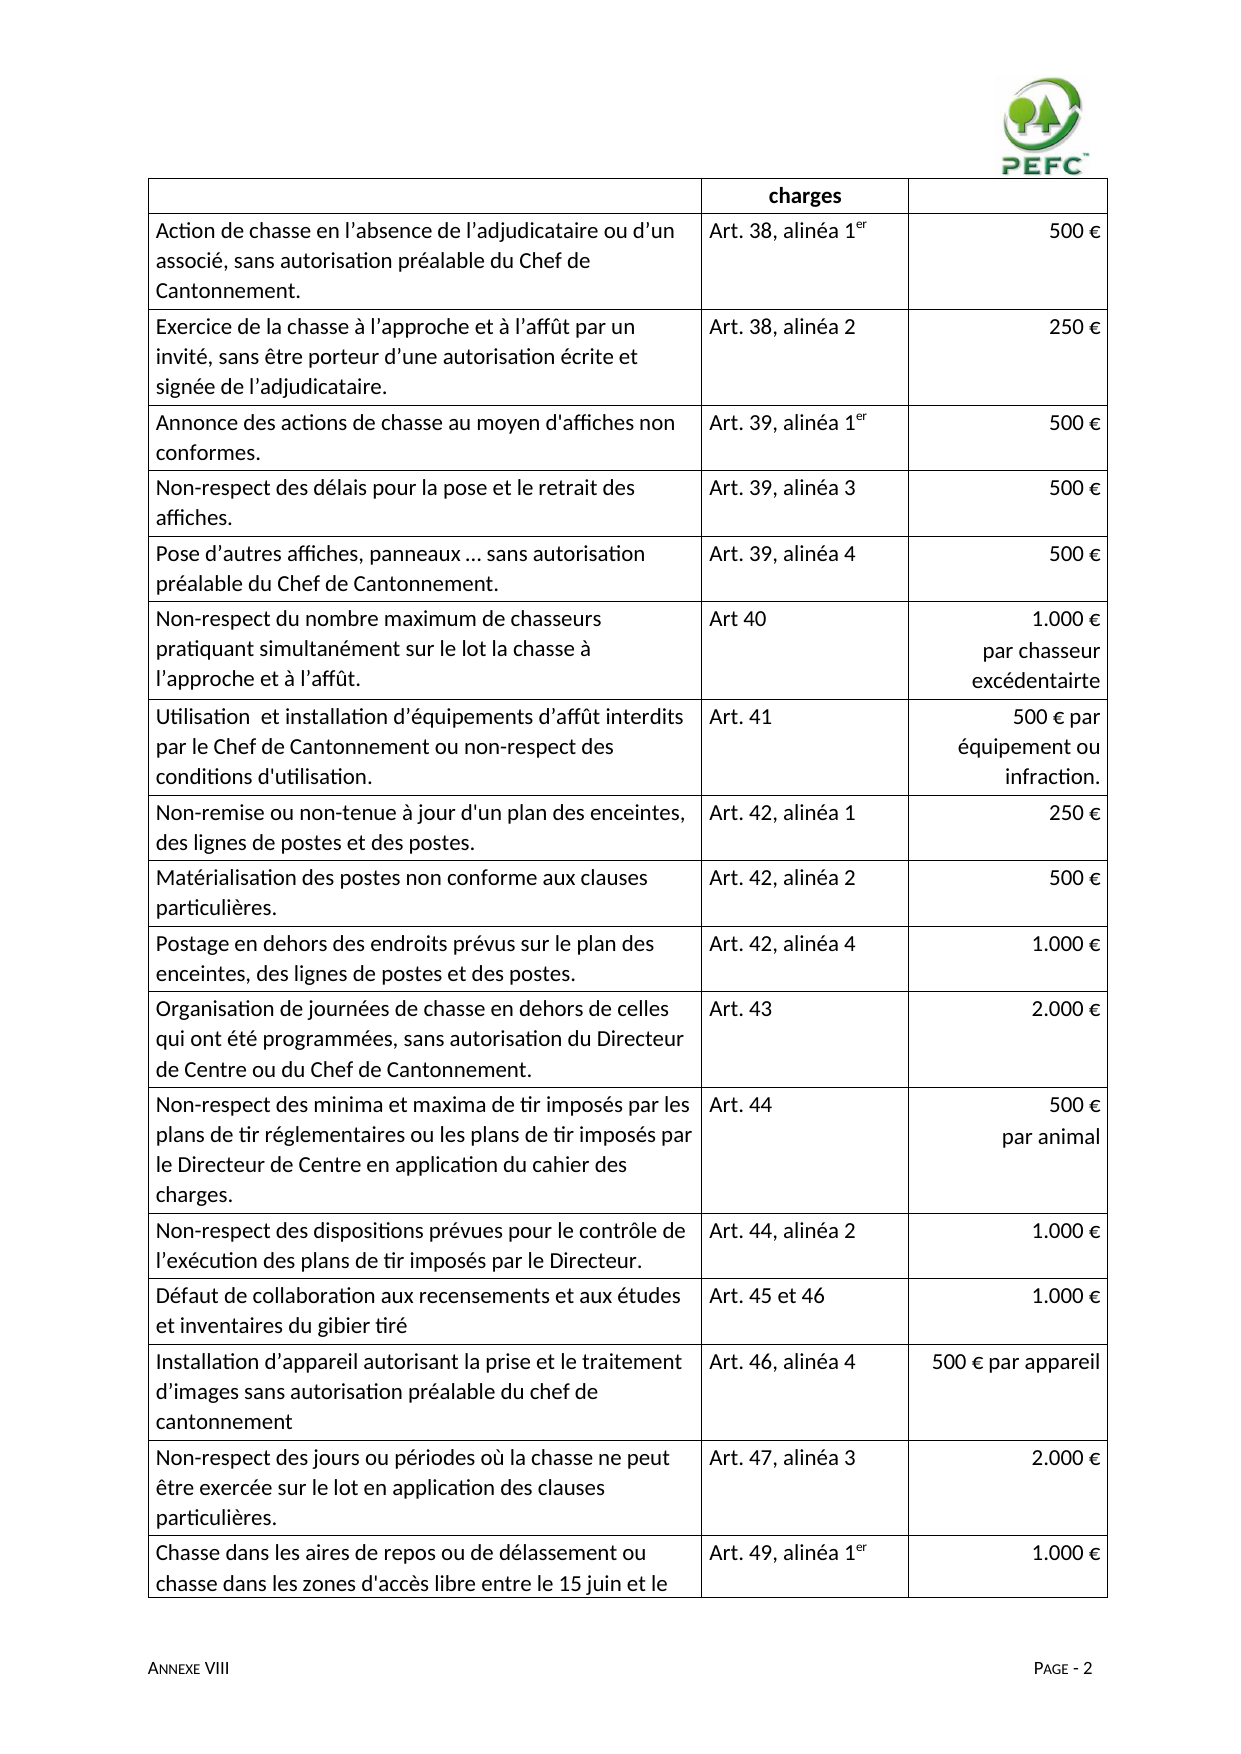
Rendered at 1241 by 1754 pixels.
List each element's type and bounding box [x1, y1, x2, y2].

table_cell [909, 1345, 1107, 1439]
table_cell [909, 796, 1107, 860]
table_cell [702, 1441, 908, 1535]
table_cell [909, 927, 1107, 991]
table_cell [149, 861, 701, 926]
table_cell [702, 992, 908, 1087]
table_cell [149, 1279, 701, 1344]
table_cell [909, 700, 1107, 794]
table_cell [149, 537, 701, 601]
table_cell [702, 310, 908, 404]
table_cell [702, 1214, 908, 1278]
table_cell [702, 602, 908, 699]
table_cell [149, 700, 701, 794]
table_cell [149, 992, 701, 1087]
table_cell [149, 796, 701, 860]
picture [994, 75, 1093, 178]
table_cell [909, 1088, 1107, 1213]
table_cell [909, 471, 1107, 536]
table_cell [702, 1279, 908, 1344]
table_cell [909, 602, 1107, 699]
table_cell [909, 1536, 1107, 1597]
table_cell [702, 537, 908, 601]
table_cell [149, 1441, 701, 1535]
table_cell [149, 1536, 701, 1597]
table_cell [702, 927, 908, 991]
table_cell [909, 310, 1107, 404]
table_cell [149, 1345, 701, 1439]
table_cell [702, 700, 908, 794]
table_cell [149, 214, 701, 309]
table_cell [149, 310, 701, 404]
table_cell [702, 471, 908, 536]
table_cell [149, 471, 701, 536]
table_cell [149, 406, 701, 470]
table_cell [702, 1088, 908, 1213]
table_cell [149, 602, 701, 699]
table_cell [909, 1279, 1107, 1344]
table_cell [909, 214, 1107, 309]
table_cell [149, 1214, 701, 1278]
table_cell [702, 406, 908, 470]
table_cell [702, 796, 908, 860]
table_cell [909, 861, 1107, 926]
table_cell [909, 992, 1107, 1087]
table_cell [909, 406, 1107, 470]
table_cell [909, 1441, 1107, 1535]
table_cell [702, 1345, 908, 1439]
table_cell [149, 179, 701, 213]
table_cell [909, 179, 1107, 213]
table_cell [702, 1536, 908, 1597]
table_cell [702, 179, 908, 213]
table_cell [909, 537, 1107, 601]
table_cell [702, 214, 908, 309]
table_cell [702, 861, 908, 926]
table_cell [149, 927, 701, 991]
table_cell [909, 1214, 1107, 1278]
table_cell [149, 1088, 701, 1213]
